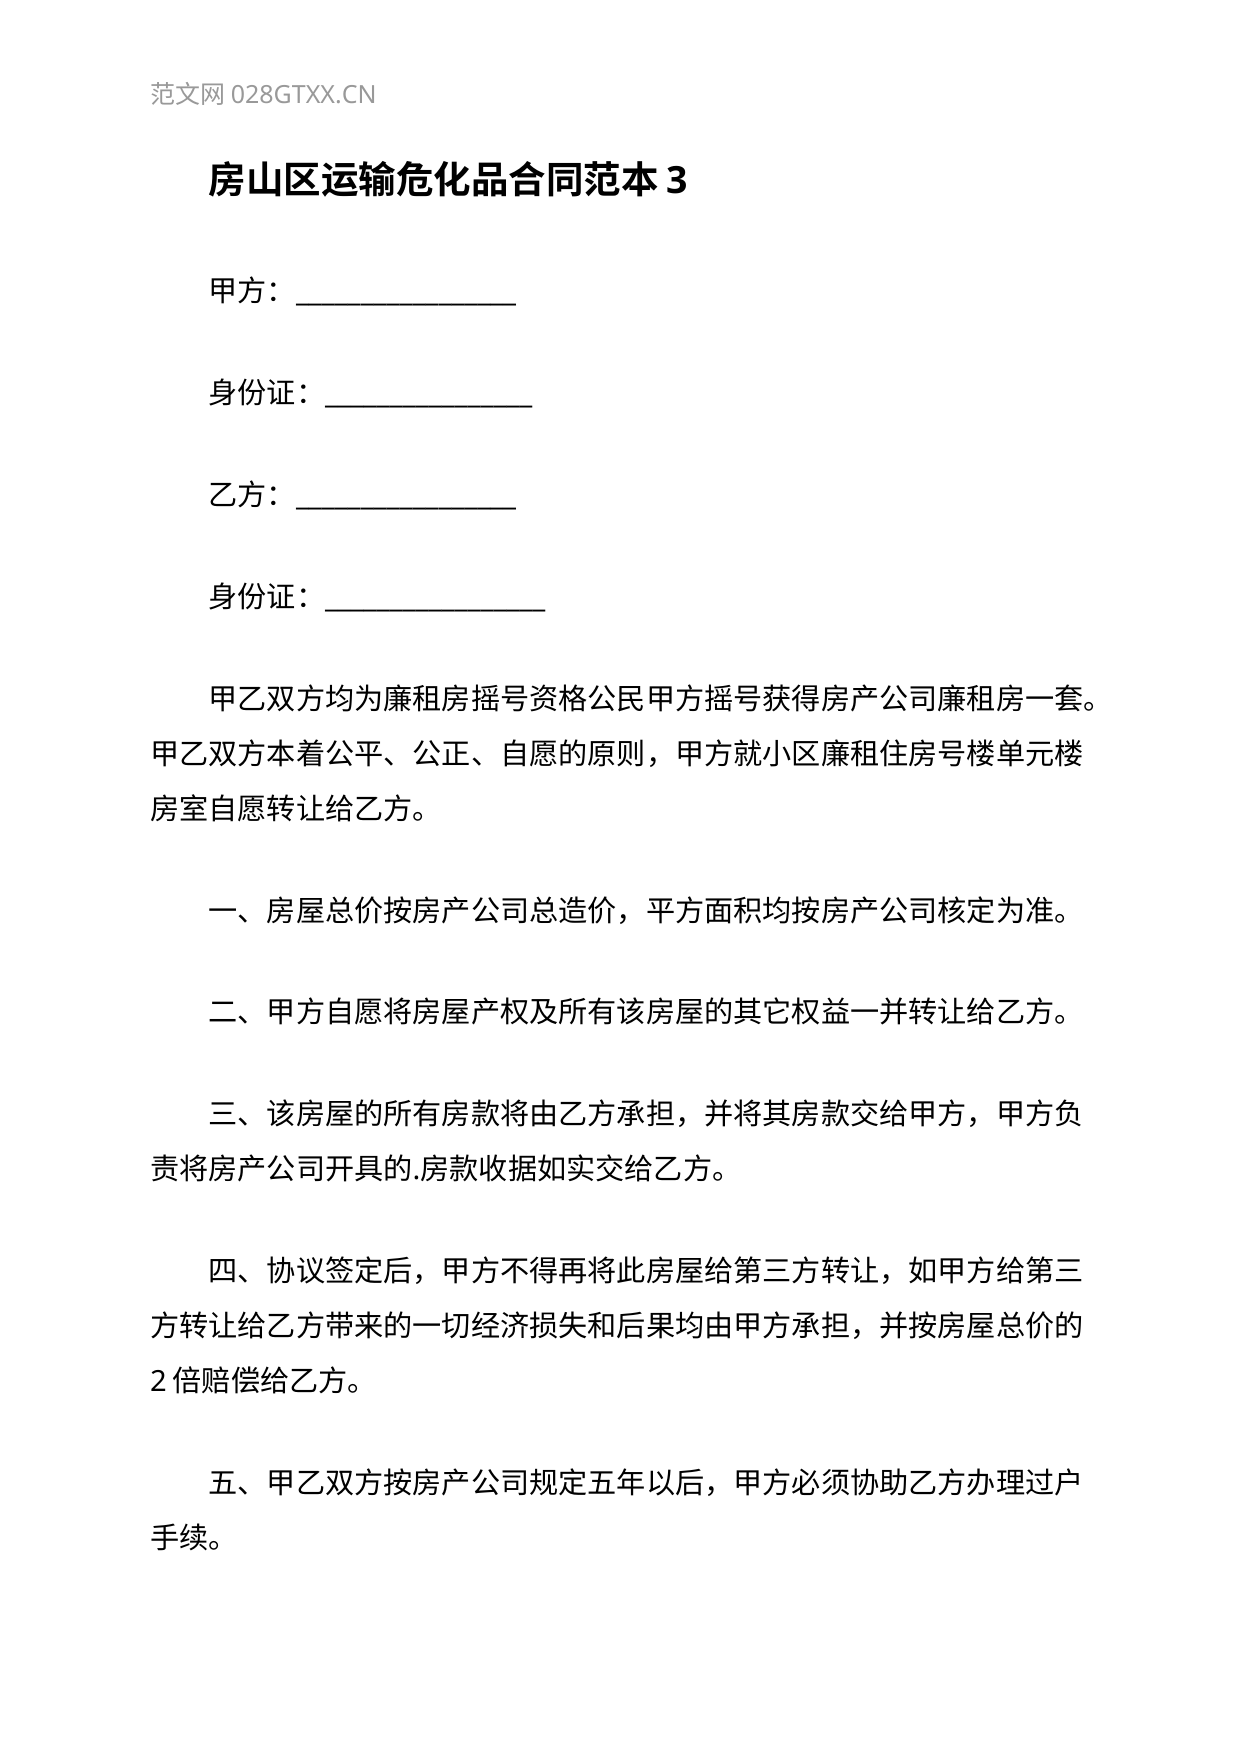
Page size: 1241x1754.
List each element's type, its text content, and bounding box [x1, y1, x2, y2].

text 甲乙双方均为廉租房摇号资格公民甲方摇号获得房产公司廉租房一套。甲乙双方本着公平、公正、自愿的原则，甲方就小区廉租住房号楼单元楼房室自愿转让给乙方。 [150, 676, 1090, 828]
text 身份证：_________________ [150, 573, 1090, 616]
text 乙方：_________________ [150, 472, 1090, 514]
text 身份证：________________ [150, 369, 1090, 412]
text 甲方：_________________ [150, 268, 1090, 310]
text 房山区运输危化品合同范本3 [150, 150, 1090, 204]
text 四、协议签定后，甲方不得再将此房屋给第三方转让，如甲方给第三方转让给乙方带来的一切经济损失和后果均由甲方承担，并按房屋总价的2倍赔偿给乙方。 [150, 1247, 1090, 1400]
text 三、该房屋的所有房款将由乙方承担，并将其房款交给甲方，甲方负责将房产公司开具的.房款收据如实交给乙方。 [150, 1091, 1090, 1188]
text 五、甲乙双方按房产公司规定五年以后，甲方必须协助乙方办理过户手续。 [150, 1459, 1090, 1556]
text 二、甲方自愿将房屋产权及所有该房屋的其它权益一并转让给乙方。 [150, 989, 1090, 1031]
text 一、房屋总价按房产公司总造价，平方面积均按房产公司核定为准。 [150, 887, 1090, 929]
